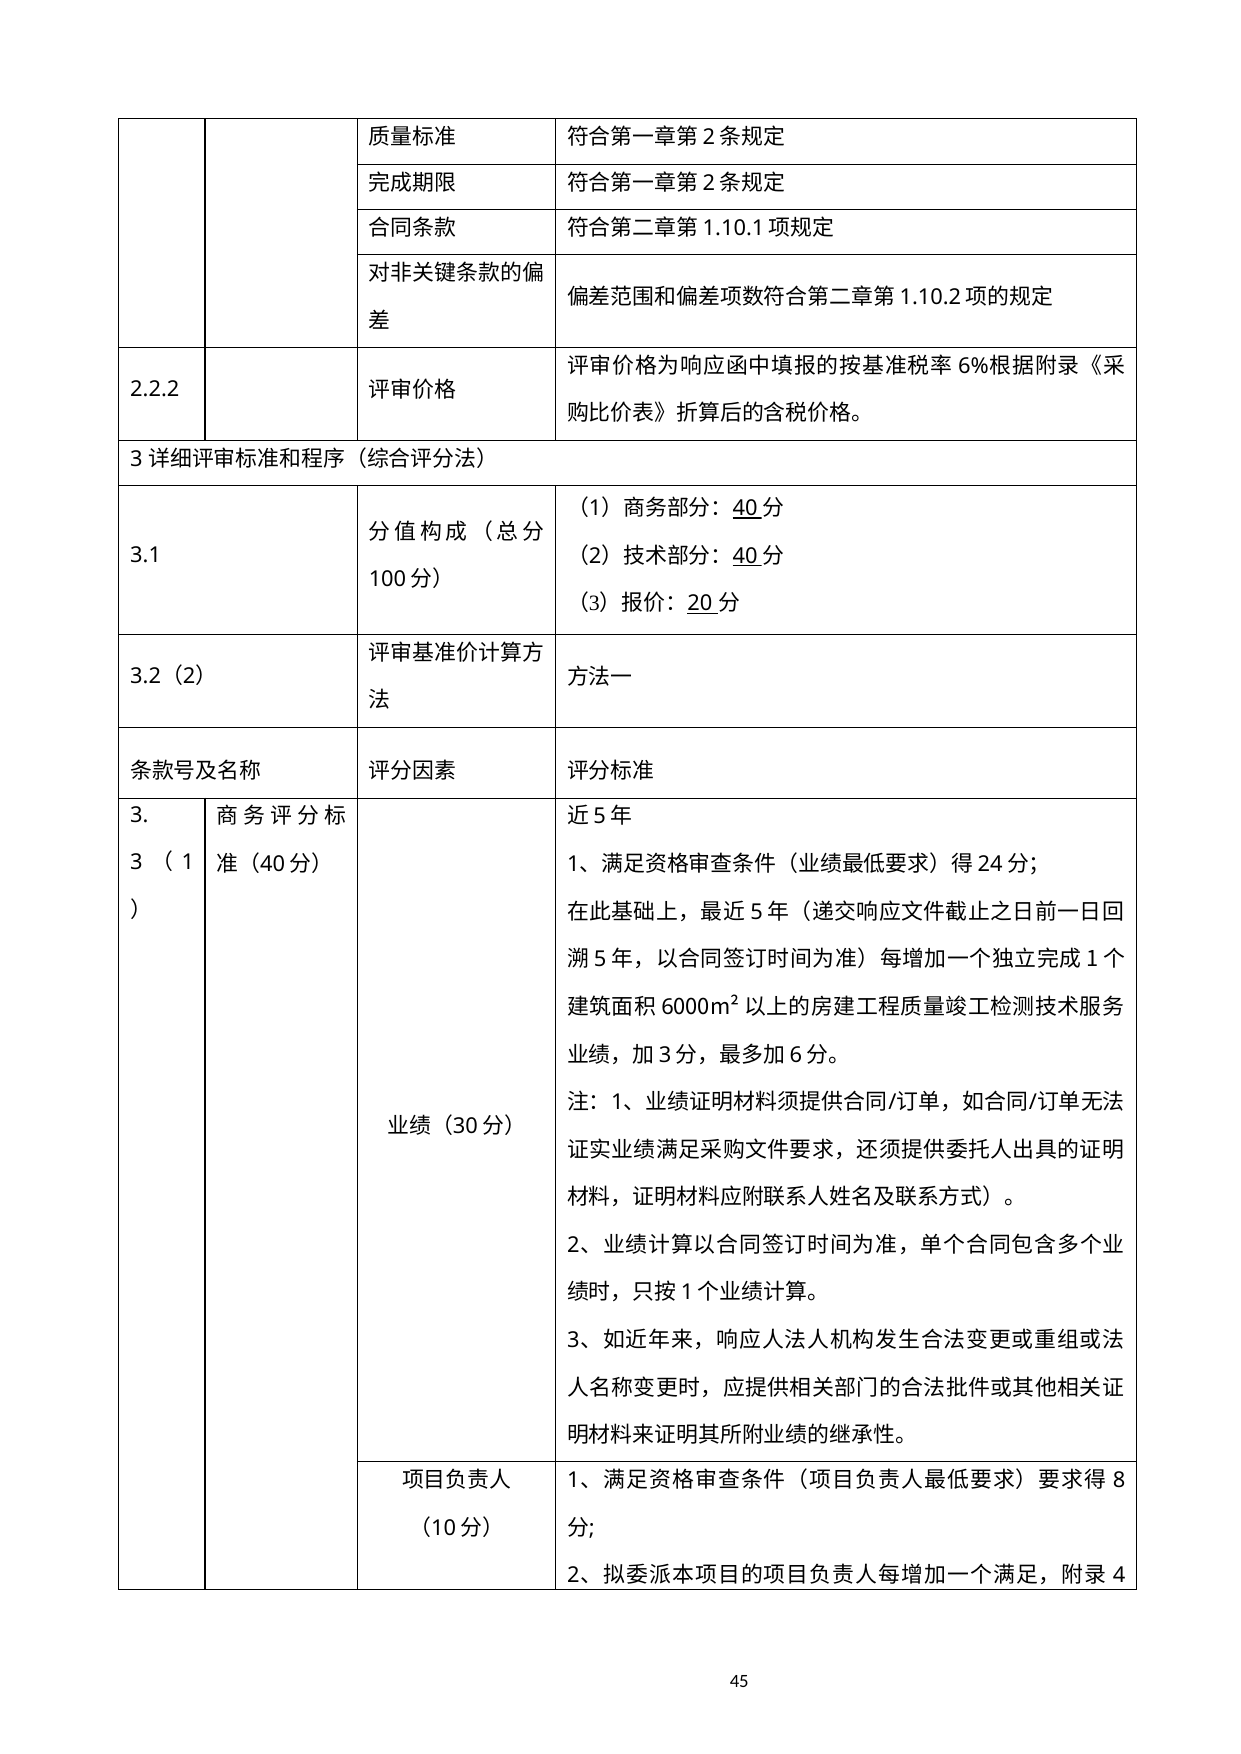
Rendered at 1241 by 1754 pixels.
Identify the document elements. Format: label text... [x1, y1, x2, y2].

table_cell 对非关键条款的偏差 [358, 255, 555, 347]
table_cell 2.2.2 [119, 348, 204, 439]
table_cell 商务部分：40分 技术部分：40分 报价：20 分 [556, 486, 1136, 634]
table_cell 评审基准价计算方法 [358, 635, 555, 727]
table_cell [206, 348, 357, 439]
table_cell 符合第二章第1.10.1项规定 [556, 210, 1136, 254]
table_cell 方法一 [556, 635, 1136, 727]
table_cell 评审价格 [358, 348, 555, 439]
table_cell 完成期限 [358, 165, 555, 209]
table_cell 质量标准 [358, 119, 555, 163]
table_cell 符合第一章第2条规定 [556, 119, 1136, 163]
table_cell 商务评分标准（40分） [206, 799, 357, 1589]
table_cell 条款号及名称 [119, 728, 357, 797]
table_cell 合同条款 [358, 210, 555, 254]
table_cell 符合第一章第2条规定 [556, 165, 1136, 209]
table_cell 评分标准 [556, 728, 1136, 797]
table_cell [556, 1462, 1136, 1589]
table_cell 3 详细评审标准和程序（综合评分法） [119, 441, 1136, 485]
table_cell 3.2（2） [119, 635, 357, 727]
table_cell 项目负责人 （10分） [358, 1462, 555, 1589]
table_cell 业绩（30分） [358, 799, 555, 1461]
table_cell 近5年 1、满足资格审查条件（业绩最低要求）得24分； 在此基础上，最近5年（递交响应文件截止之日前一日回溯5年，以合同签订时间为准）每增加一个独立完成1个建筑面积6000m²以上的房建工程质量竣工检测技术服务业绩，加3分，最多加6分。 注：1、业绩证明材料须提供合同/订单，如合同/订单无法证实业绩满足采购文件要求，还须提供委托人出具的证明材料，证明材料应附联系人姓名及联系方式）。 2、业绩计算以合同签订时间为准，单个合同包含多个业绩时，只按1个业绩计算。 3、如近年来，响应人法人机构发生合法变更或重组或法人名称变更时，应提供相关部门的合法批件或其他相关证明材料来证明其所附业绩的继承性。 [556, 799, 1136, 1461]
table_cell 分值构成（总分100分） [358, 486, 555, 634]
table_cell 偏差范围和偏差项数符合第二章第1.10.2项的规定 [556, 255, 1136, 347]
table_cell 3.3（1） [119, 799, 204, 1589]
table_cell 3.1 [119, 486, 357, 634]
table_cell 评审价格为响应函中填报的按基准税率6%根据附录《采购比价表》折算后的含税价格。 [556, 348, 1136, 439]
table_cell 评分因素 [358, 728, 555, 797]
